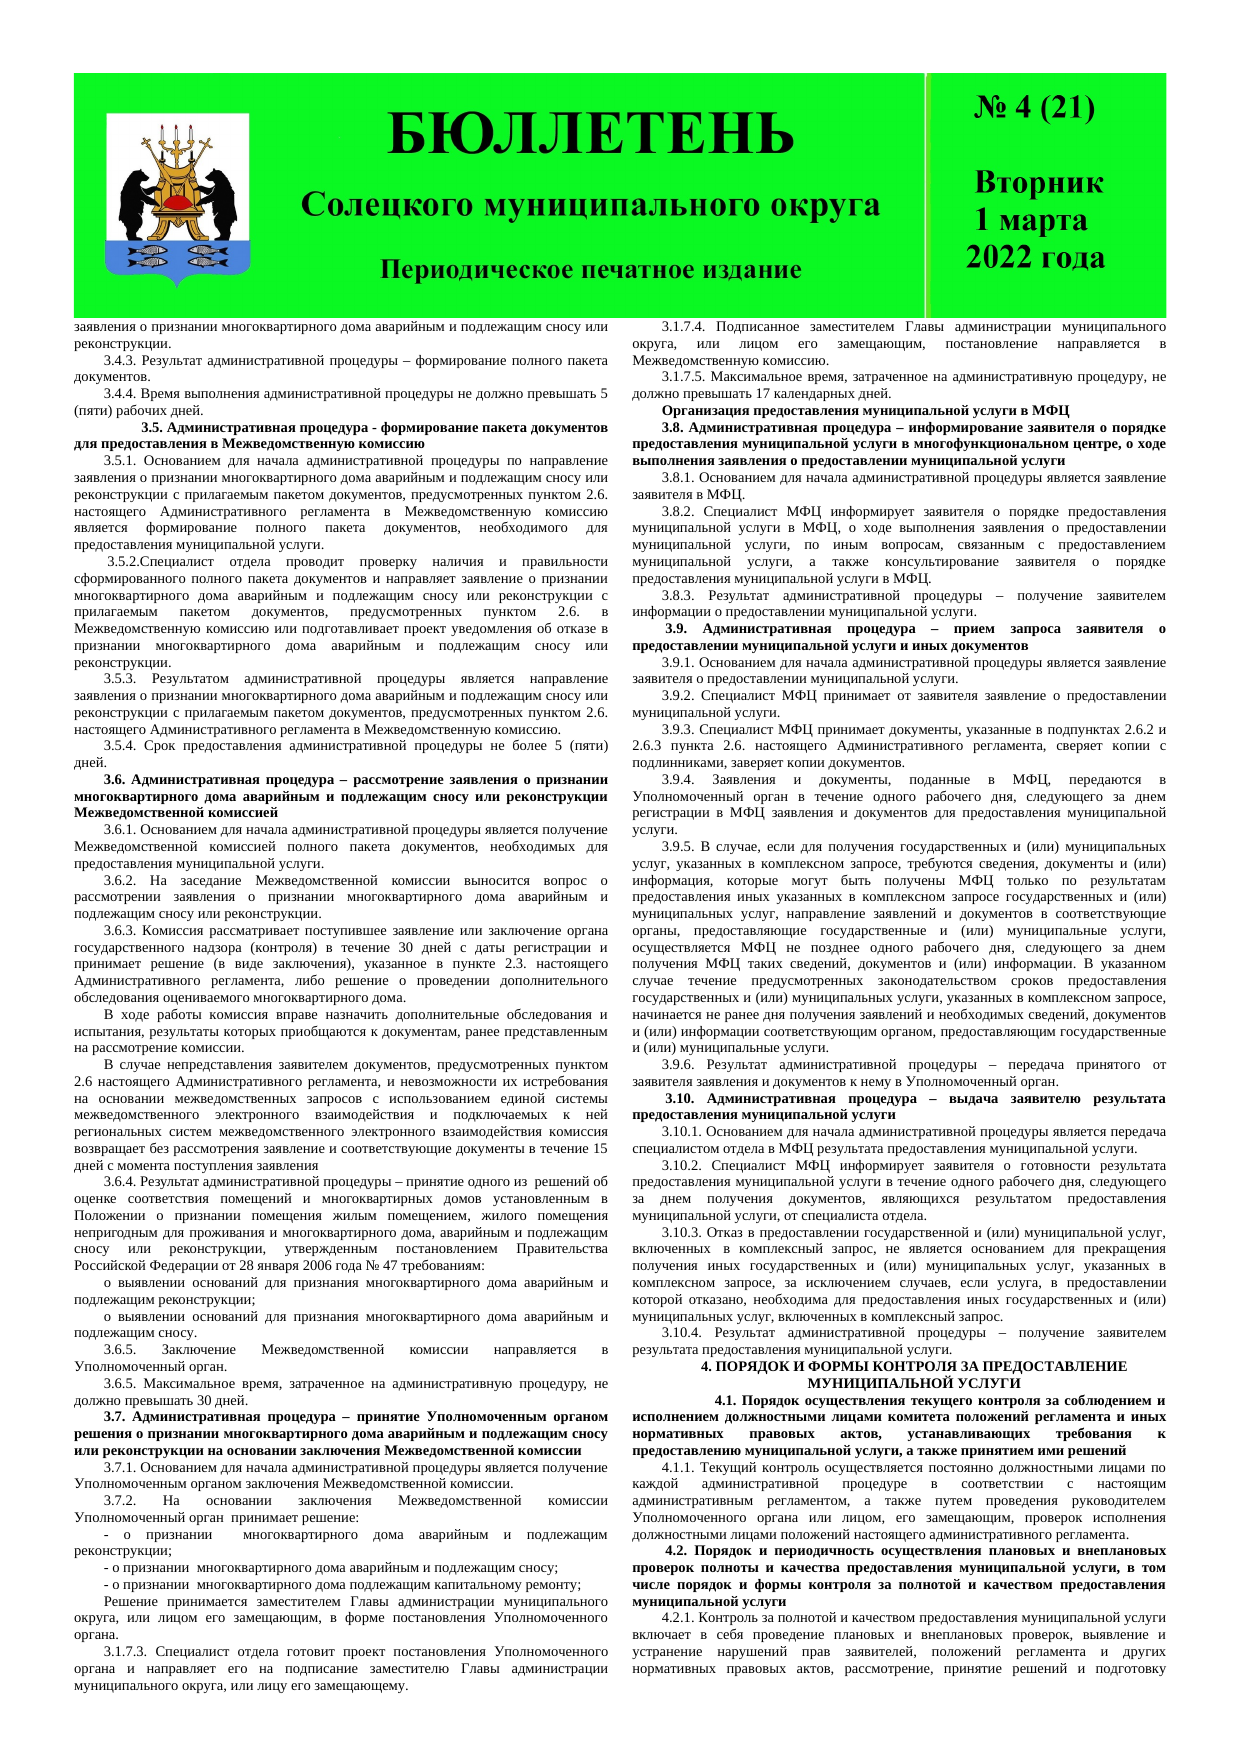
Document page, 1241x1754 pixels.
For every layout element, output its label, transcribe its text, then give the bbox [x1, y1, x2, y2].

text 3.10.2. Специалист МФЦ информирует заявителя о готовности результата предоставления муниципальной услуги в течение одного рабочего дня, следующего за днем получения документов, являющихся результатом предоставления муниципальной услуги, от специалиста отдела. [632, 1156, 1167, 1223]
text 3.9.5. В случае, если для получения государственных и (или) муниципальных услуг, указанных в комплексном запросе, требуются сведения, документы и (или) информация, которые могут быть получены МФЦ только по результатам предоставления иных указанных в комплексном запросе государственных и (или) муниципальных услуг, направление заявлений и документов в соответствующие органы, предоставляющие государственные и (или) муниципальные услуги, осуществляется МФЦ не позднее одного рабочего дня, следующего за днем получения МФЦ таких сведений, документов и (или) информации. В указанном случае течение предусмотренных законодательством сроков предоставления государственных и (или) муниципальных услуги, указанных в комплексном запросе, начинается не ранее дня получения заявлений и необходимых сведений, документов и (или) информации соответствующим органом, предоставляющим государственные и (или) муниципальные услуги. [632, 838, 1167, 1056]
text 3.6.1. Основанием для начала административной процедуры является получение Межведомственной комиссией полного пакета документов, необходимых для предоставления муниципальной услуги. [74, 821, 608, 871]
text Организация предоставления муниципальной услуги в МФЦ [632, 402, 1167, 418]
text 3.9.3. Специалист МФЦ принимает документы, указанные в подпунктах 2.6.2 и 2.6.3 пункта 2.6. настоящего Административного регламента, сверяет копии с подлинниками, заверяет копии документов. [632, 720, 1167, 771]
text 4.2. Порядок и периодичность осуществления плановых и внеплановых проверок полноты и качества предоставления муниципальной услуги, в том числе порядок и формы контроля за полнотой и качеством предоставления муниципальной услуги [632, 1542, 1167, 1609]
text - о признании многоквартирного дома аварийным и подлежащим реконструкции; [74, 1525, 608, 1559]
text В случае непредставления заявителем документов, предусмотренных пунктом 2.6 настоящего Административного регламента, и невозможности их истребования на основании межведомственных запросов с использованием единой системы межведомственного электронного взаимодействия и подключаемых к ней региональных систем межведомственного электронного взаимодействия комиссия возвращает без рассмотрения заявление и соответствующие документы в течение 15 дней с момента поступления заявления [74, 1056, 608, 1173]
text 3.7. Административная процедура – принятие Уполномоченным органом решения о признании многоквартирного дома аварийным и подлежащим сносу или реконструкции на основании заключения Межведомственной комиссии [74, 1408, 608, 1458]
text 3.5.2.Специалист отдела проводит проверку наличия и правильности сформированного полного пакета документов и направляет заявление о признании многоквартирного дома аварийным и подлежащим сносу или реконструкции с прилагаемым пакетом документов, предусмотренных пунктом 2.6. в Межведомственную комиссию или подготавливает проект уведомления об отказе в признании многоквартирного дома аварийным и подлежащим сносу или реконструкции. [74, 553, 608, 670]
text 4. ПОРЯДОК И ФОРМЫ КОНТРОЛЯ ЗА ПРЕДОСТАВЛЕНИЕ [632, 1358, 1167, 1374]
text 3.4.4. Время выполнения административной процедуры не должно превышать 5 (пяти) рабочих дней. [74, 385, 608, 418]
text 3.5.4. Срок предоставления административной процедуры не более 5 (пяти) дней. [74, 737, 608, 771]
text 3.10.1. Основанием для начала административной процедуры является передача специалистом отдела в МФЦ результата предоставления муниципальной услуги. [632, 1123, 1167, 1156]
text о выявлении оснований для признания многоквартирного дома аварийным и подлежащим реконструкции; [74, 1274, 608, 1307]
text 3.8.1. Основанием для начала административной процедуры является заявление заявителя в МФЦ. [632, 469, 1167, 502]
text 3.8. Административная процедура – информирование заявителя о порядке предоставления муниципальной услуги в многофункциональном центре, о ходе выполнения заявления о предоставлении муниципальной услуги [632, 418, 1167, 469]
text 3.10. Административная процедура – выдача заявителю результата предоставления муниципальной услуги [632, 1089, 1167, 1123]
text 3.6.5. Максимальное время, затраченное на административную процедуру, не должно превышать 30 дней. [74, 1374, 608, 1408]
text - о признании многоквартирного дома аварийным и подлежащим сносу; [74, 1559, 608, 1576]
text 3.7.2. На основании заключения Межведомственной комиссии Уполномоченный орган принимает решение: [74, 1492, 608, 1525]
text 3.1.7.3. Специалист отдела готовит проект постановления Уполномоченного органа и направляет его на подписание заместителю Главы администрации муниципального округа, или лицу его замещающему. [74, 1643, 608, 1693]
text 3.5. Административная процедура - формирование пакета документов для предоставления в Межведомственную комиссию [74, 418, 608, 452]
text о выявлении оснований для признания многоквартирного дома аварийным и подлежащим сносу. [74, 1307, 608, 1341]
text 3.10.3. Отказ в предоставлении государственной и (или) муниципальной услуг, включенных в комплексный запрос, не является основанием для прекращения получения иных государственных и (или) муниципальных услуг, указанных в комплексном запросе, за исключением случаев, если услуга, в предоставлении которой отказано, необходима для предоставления иных государственных и (или) муниципальных услуг, включенных в комплексный запрос. [632, 1223, 1167, 1324]
text 3.9.6. Результат административной процедуры – передача принятого от заявителя заявления и документов к нему в Уполномоченный орган. [632, 1056, 1167, 1089]
text 3.8.2. Специалист МФЦ информирует заявителя о порядке предоставления муниципальной услуги в МФЦ, о ходе выполнения заявления о предоставлении муниципальной услуги, по иным вопросам, связанным с предоставлением муниципальной услуги, а также консультирование заявителя о порядке предоставления муниципальной услуги в МФЦ. [632, 502, 1167, 586]
text 3.6.5. Заключение Межведомственной комиссии направляется в Уполномоченный орган. [74, 1341, 608, 1374]
text 3.9.2. Специалист МФЦ принимает от заявителя заявление о предоставлении муниципальной услуги. [632, 687, 1167, 720]
text 4.1.1. Текущий контроль осуществляется постоянно должностными лицами по каждой административной процедуре в соответствии с настоящим административным регламентом, а также путем проведения руководителем Уполномоченного органа или лицом, его замещающим, проверок исполнения должностными лицами положений настоящего административного регламента. [632, 1458, 1167, 1542]
text 3.1.7.4. Подписанное заместителем Главы администрации муниципального округа, или лицом его замещающим, постановление направляется в Межведомственную комиссию. [632, 318, 1167, 368]
text 3.4.3. Результат административной процедуры – формирование полного пакета документов. [74, 351, 608, 385]
text 3.1.7.5. Максимальное время, затраченное на административную процедуру, не должно превышать 17 календарных дней. [632, 368, 1167, 402]
text 3.6.4. Результат административной процедуры – принятие одного из решений об оценке соответствия помещений и многоквартирных домов установленным в Положении о признании помещения жилым помещением, жилого помещения непригодным для проживания и многоквартирного дома, аварийным и подлежащим сносу или реконструкции, утвержденным постановлением Правительства Российской Федерации от 28 января 2006 года № 47 требованиям: [74, 1173, 608, 1274]
text 3.6. Административная процедура – рассмотрение заявления о признании многоквартирного дома аварийным и подлежащим сносу или реконструкции Межведомственной комиссией [74, 771, 608, 821]
text 3.9.1. Основанием для начала административной процедуры является заявление заявителя о предоставлении муниципальной услуги. [632, 653, 1167, 687]
text 3.9. Административная процедура – прием запроса заявителя о предоставлении муниципальной услуги и иных документов [632, 620, 1167, 653]
text 3.5.1. Основанием для начала административной процедуры по направление заявления о признании многоквартирного дома аварийным и подлежащим сносу или реконструкции с прилагаемым пакетом документов, предусмотренных пунктом 2.6. настоящего Административного регламента в Межведомственную комиссию является формирование полного пакета документов, необходимого для предоставления муниципальной услуги. [74, 452, 608, 553]
text В ходе работы комиссия вправе назначить дополнительные обследования и испытания, результаты которых приобщаются к документам, ранее представленным на рассмотрение комиссии. [74, 1006, 608, 1056]
text 3.8.3. Результат административной процедуры – получение заявителем информации о предоставлении муниципальной услуги. [632, 586, 1167, 620]
text МУНИЦИПАЛЬНОЙ УСЛУГИ [632, 1374, 1167, 1391]
text 3.6.3. Комиссия рассматривает поступившее заявление или заключение органа государственного надзора (контроля) в течение 30 дней с даты регистрации и принимает решение (в виде заключения), указанное в пункте 2.3. настоящего Административного регламента, либо решение о проведении дополнительного обследования оцениваемого многоквартирного дома. [74, 922, 608, 1006]
text 4.1. Порядок осуществления текущего контроля за соблюдением и исполнением должностными лицами комитета положений регламента и иных нормативных правовых актов, устанавливающих требования к предоставлению муниципальной услуги, а также принятием ими решений [632, 1391, 1167, 1458]
text 3.9.4. Заявления и документы, поданные в МФЦ, передаются в Уполномоченный орган в течение одного рабочего дня, следующего за днем регистрации в МФЦ заявления и документов для предоставления муниципальной услуги. [632, 771, 1167, 838]
picture [73, 73, 1167, 318]
text - о признании многоквартирного дома подлежащим капитальному ремонту; [74, 1576, 608, 1592]
text Решение принимается заместителем Главы администрации муниципального округа, или лицом его замещающим, в форме постановления Уполномоченного органа. [74, 1592, 608, 1643]
text 3.5.3. Результатом административной процедуры является направление заявления о признании многоквартирного дома аварийным и подлежащим сносу или реконструкции с прилагаемым пакетом документов, предусмотренных пунктом 2.6. настоящего Административного регламента в Межведомственную комиссию. [74, 670, 608, 737]
text 3.10.4. Результат административной процедуры – получение заявителем результата предоставления муниципальной услуги. [632, 1324, 1167, 1358]
text 3.7.1. Основанием для начала административной процедуры является получение Уполномоченным органом заключения Межведомственной комиссии. [74, 1458, 608, 1492]
text 3.6.2. На заседание Межведомственной комиссии выносится вопрос о рассмотрении заявления о признании многоквартирного дома аварийным и подлежащим сносу или реконструкции. [74, 871, 608, 922]
